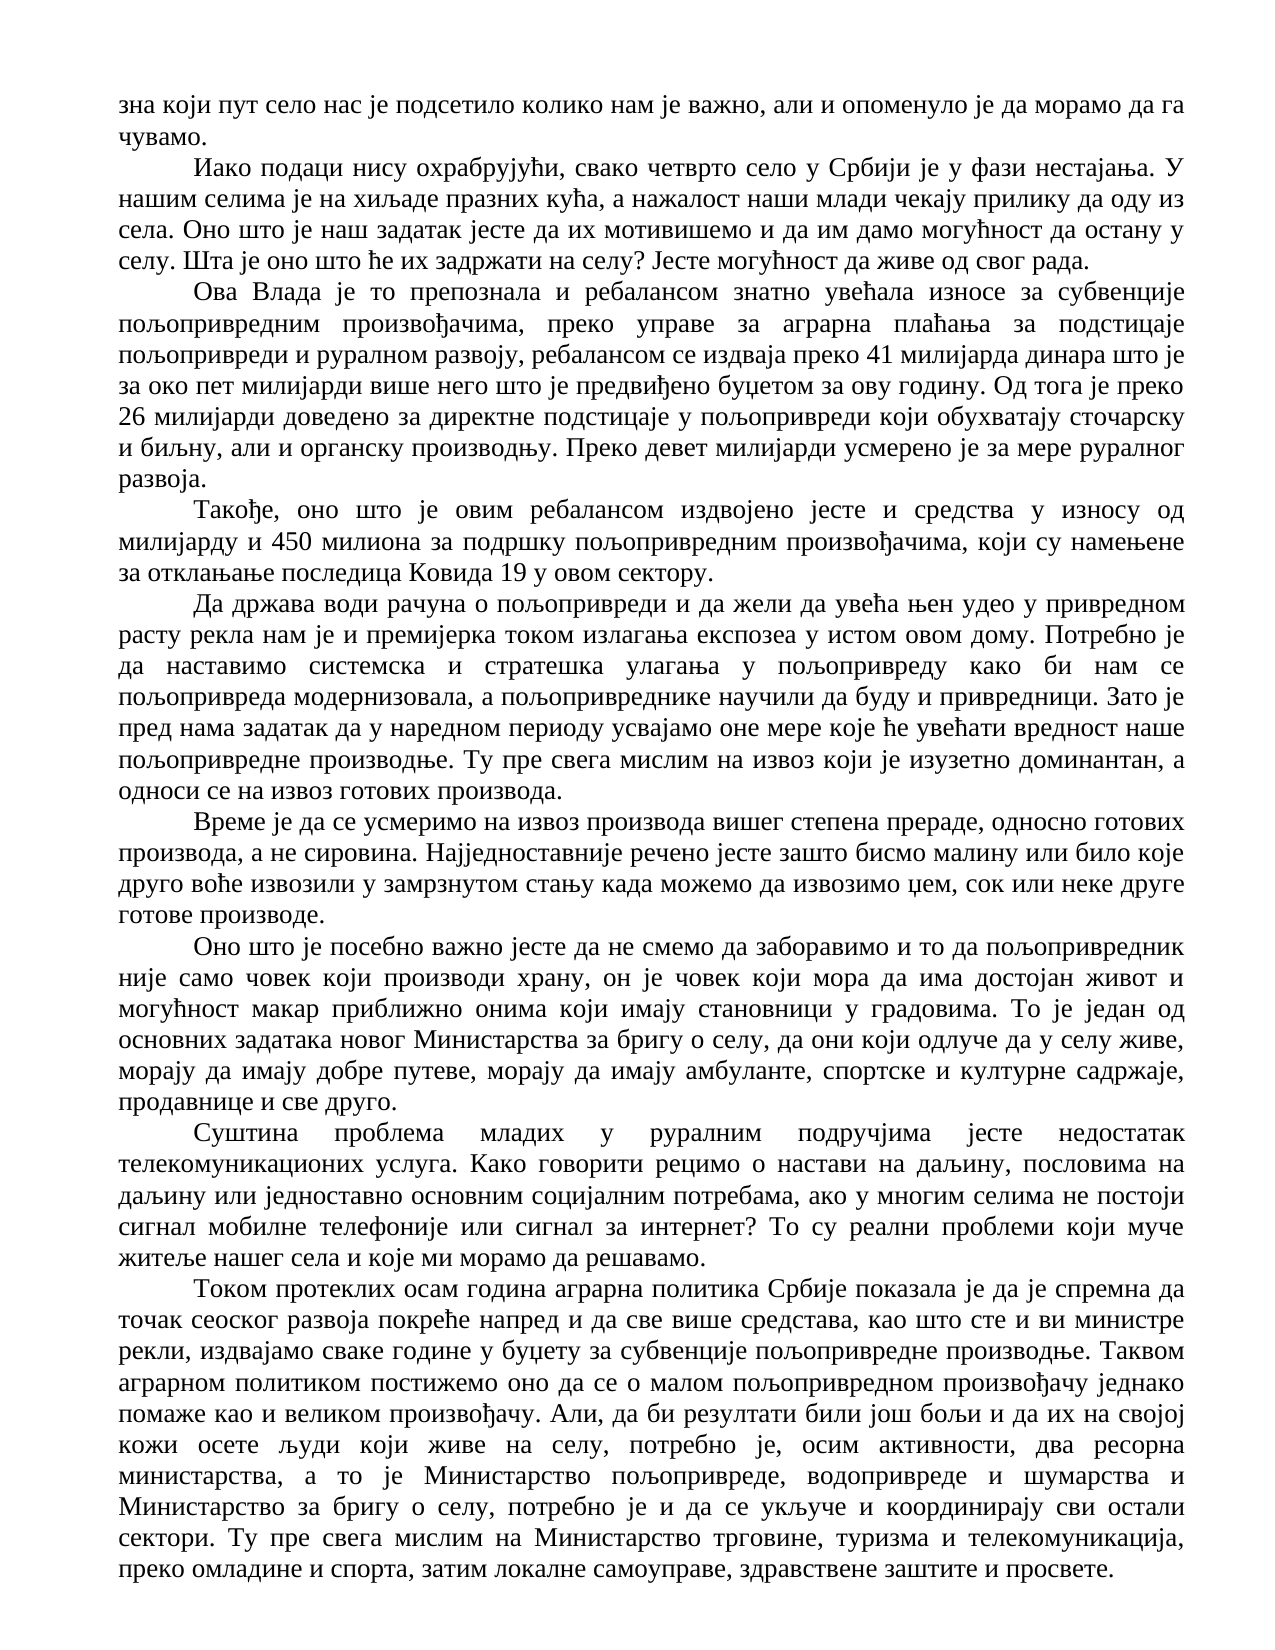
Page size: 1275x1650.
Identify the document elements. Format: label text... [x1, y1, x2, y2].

text Иако подаци нису охрабрујући, свако четврто село у Србији је у фази нестајања. У нашим селима је на хиљаде празних кућа, а нажалост наши млади чекају прилику да оду из села. Оно што је наш задатак јесте да их мотивишемо и да им дамо могућност да остану у селу. Шта је оно што ће их задржати на селу? Јесте могућност да живе од свог рада. [118, 151, 1186, 276]
text Такође, оно што је овим ребалансом издвојено јесте и средства у износу од милијарду и 450 милиона за подршку пољопривредним произвођачима, који су намењене за отклањање последица Ковида 19 у овом сектору. [118, 493, 1186, 587]
text Време је да се усмеримо на извоз производа вишег степена прераде, односно готових производа, а не сировина. Најједноставније речено јесте зашто бисмо малину или било које друго воће извозили у замрзнутом стању када можемо да извозимо џем, сок или неке друге готове производе. [118, 805, 1186, 929]
text Суштина проблема младих у руралним подручјима јесте недостатак телекомуникационих услуга. Како говорити рецимо о настави на даљину, пословима на даљину или једноставно основним социјалним потребама, ако у многим селима не постоји сигнал мобилне телефоније или сигнал за интернет? То су реални проблеми који муче житеље нашег села и које ми морамо да решавамо. [118, 1116, 1186, 1272]
text Током протеклих осам година аграрна политика Србије показала је да је спремна да точак сеоског развоја покреће напред и да све више средстава, као што сте и ви министре рекли, издвајамо сваке године у буџету за субвенције пољопривредне производње. Таквом аграрном политиком постижемо оно да се о малом пољопривредном произвођачу једнако помаже као и великом произвођачу. Али, да би резултати били још бољи и да их на својој кожи осете људи који живе на селу, потребно је, осим активности, два ресорна министарства, а то је Министарство пољопривреде, водопривреде и шумарства и Министарство за бригу о селу, потребно је и да се укључе и координирају сви остали сектори. Ту пре свега мислим на Министарство трговине, туризма и телекомуникација, преко омладине и спорта, затим локалне самоуправе, здравствене заштите и просвете. [118, 1272, 1186, 1584]
text Да држава води рачуна о пољопривреди и да жели да увећа њен удео у привредном расту рекла нам је и премијерка током излагања експозеа у истом овом дому. Потребно је да наставимо системска и стратешка улагања у пољопривреду како би нам се пољопривреда модернизовала, а пољопривреднике научили да буду и привредници. Зато је пред нама задатак да у наредном периоду усвајамо оне мере које ће увећати вредност наше пољопривредне производње. Ту пре свега мислим на извоз који је изузетно доминантан, а односи се на извоз готових производа. [118, 587, 1186, 805]
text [118, 89, 1186, 151]
text Ова Влада је то препознала и ребалансом знатно увећала износе за субвенције пољопривредним произвођачима, преко управе за аграрна плаћања за подстицаје пољопривреди и руралном развоју, ребалансом се издваја преко 41 милијарда динара што је за око пет милијарди више него што је предвиђено буџетом за ову годину. Од тога је преко 26 милијарди доведено за директне подстицаје у пољопривреди који обухватају сточарску и биљну, али и органску производњу. Преко девет милијарди усмерено је за мере руралног развоја. [118, 276, 1186, 493]
text Оно што је посебно важно јесте да не смемо да заборавимо и то да пољопривредник није само човек који производи храну, он је човек који мора да има достојан живот и могућност макар приближно онима који имају становници у градовима. То је један од основних задатака новог Министарства за бригу о селу, да они који одлуче да у селу живе, морају да имају добре путеве, морају да имају амбуланте, спортске и културне садржаје, продавнице и све друго. [118, 929, 1186, 1116]
